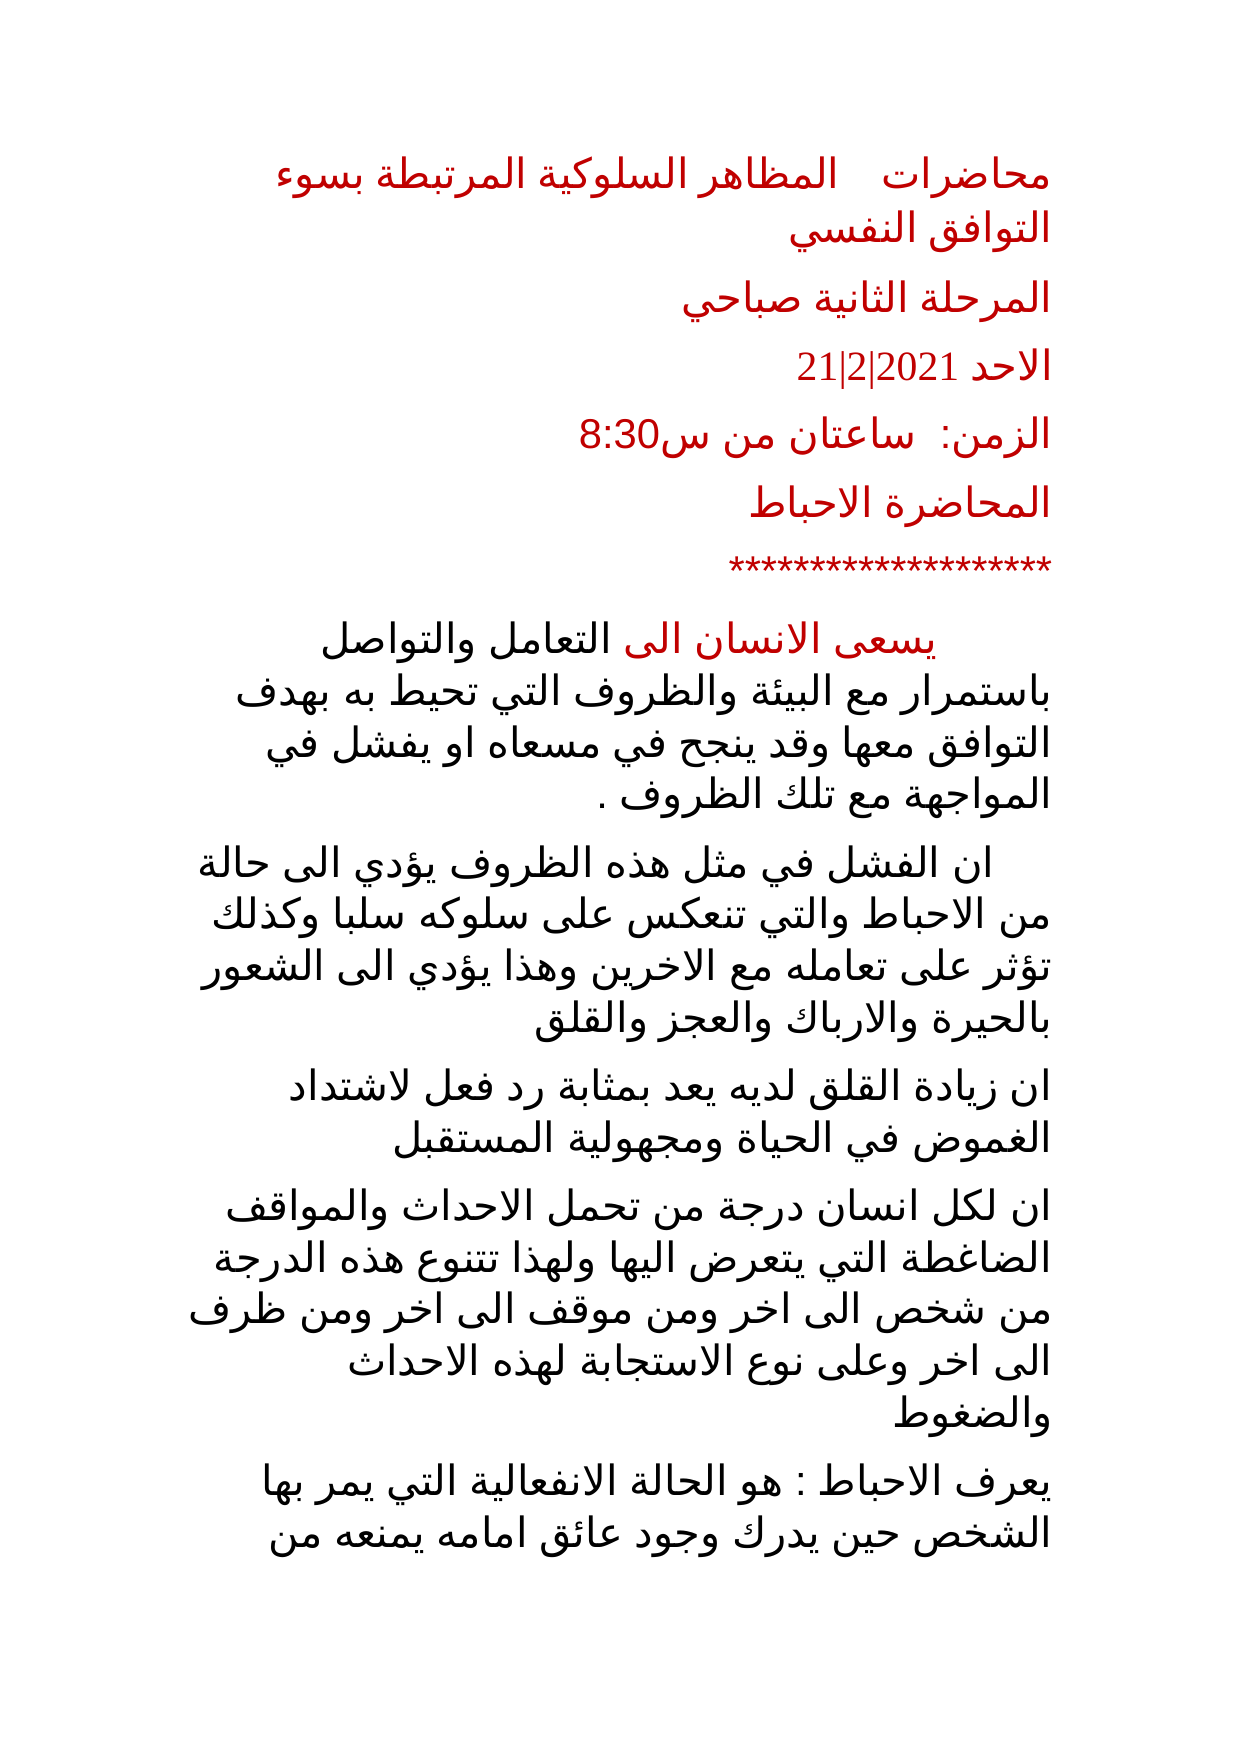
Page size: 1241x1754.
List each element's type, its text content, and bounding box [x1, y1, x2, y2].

text محاضرات المظاهر السلوكية المرتبطة بسوء التوافق النفسي [187, 150, 1053, 252]
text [187, 1457, 1053, 1556]
text يسعى الانسان الى التعامل والتواصل باستمرار مع البيئة والظروف التي تحيط به بهدف التوافق معها وقد ينجح في مسعاه او يفشل في المواجهة مع تلك الظروف . [187, 615, 1053, 818]
text الاحد 2021|2|21 [187, 342, 1053, 389]
text ان الفشل في مثل هذه الظروف يؤدي الى حالة من الاحباط والتي تنعكس على سلوكه سلبا وكذلك تؤثر على تعامله مع الاخرين وهذا يؤدي الى الشعور بالحيرة والارباك والعجز والقلق [187, 838, 1053, 1041]
text المرحلة الثانية صباحي [187, 273, 1053, 321]
text ان لكل انسان درجة من تحمل الاحداث والمواقف الضاغطة التي يتعرض اليها ولهذا تتنوع هذه الدرجة من شخص الى اخر ومن موقف الى اخر ومن ظرف الى اخر وعلى نوع الاستجابة لهذه الاحداث والضغوط [187, 1182, 1053, 1436]
text ان زيادة القلق لديه يعد بمثابة رد فعل لاشتداد الغموض في الحياة ومجهولية المستقبل [187, 1062, 1053, 1161]
text المحاضرة الاحباط [187, 478, 1053, 526]
text الزمن: ساعتان من س8:30 [187, 410, 1053, 458]
text ******************** [187, 547, 1053, 594]
